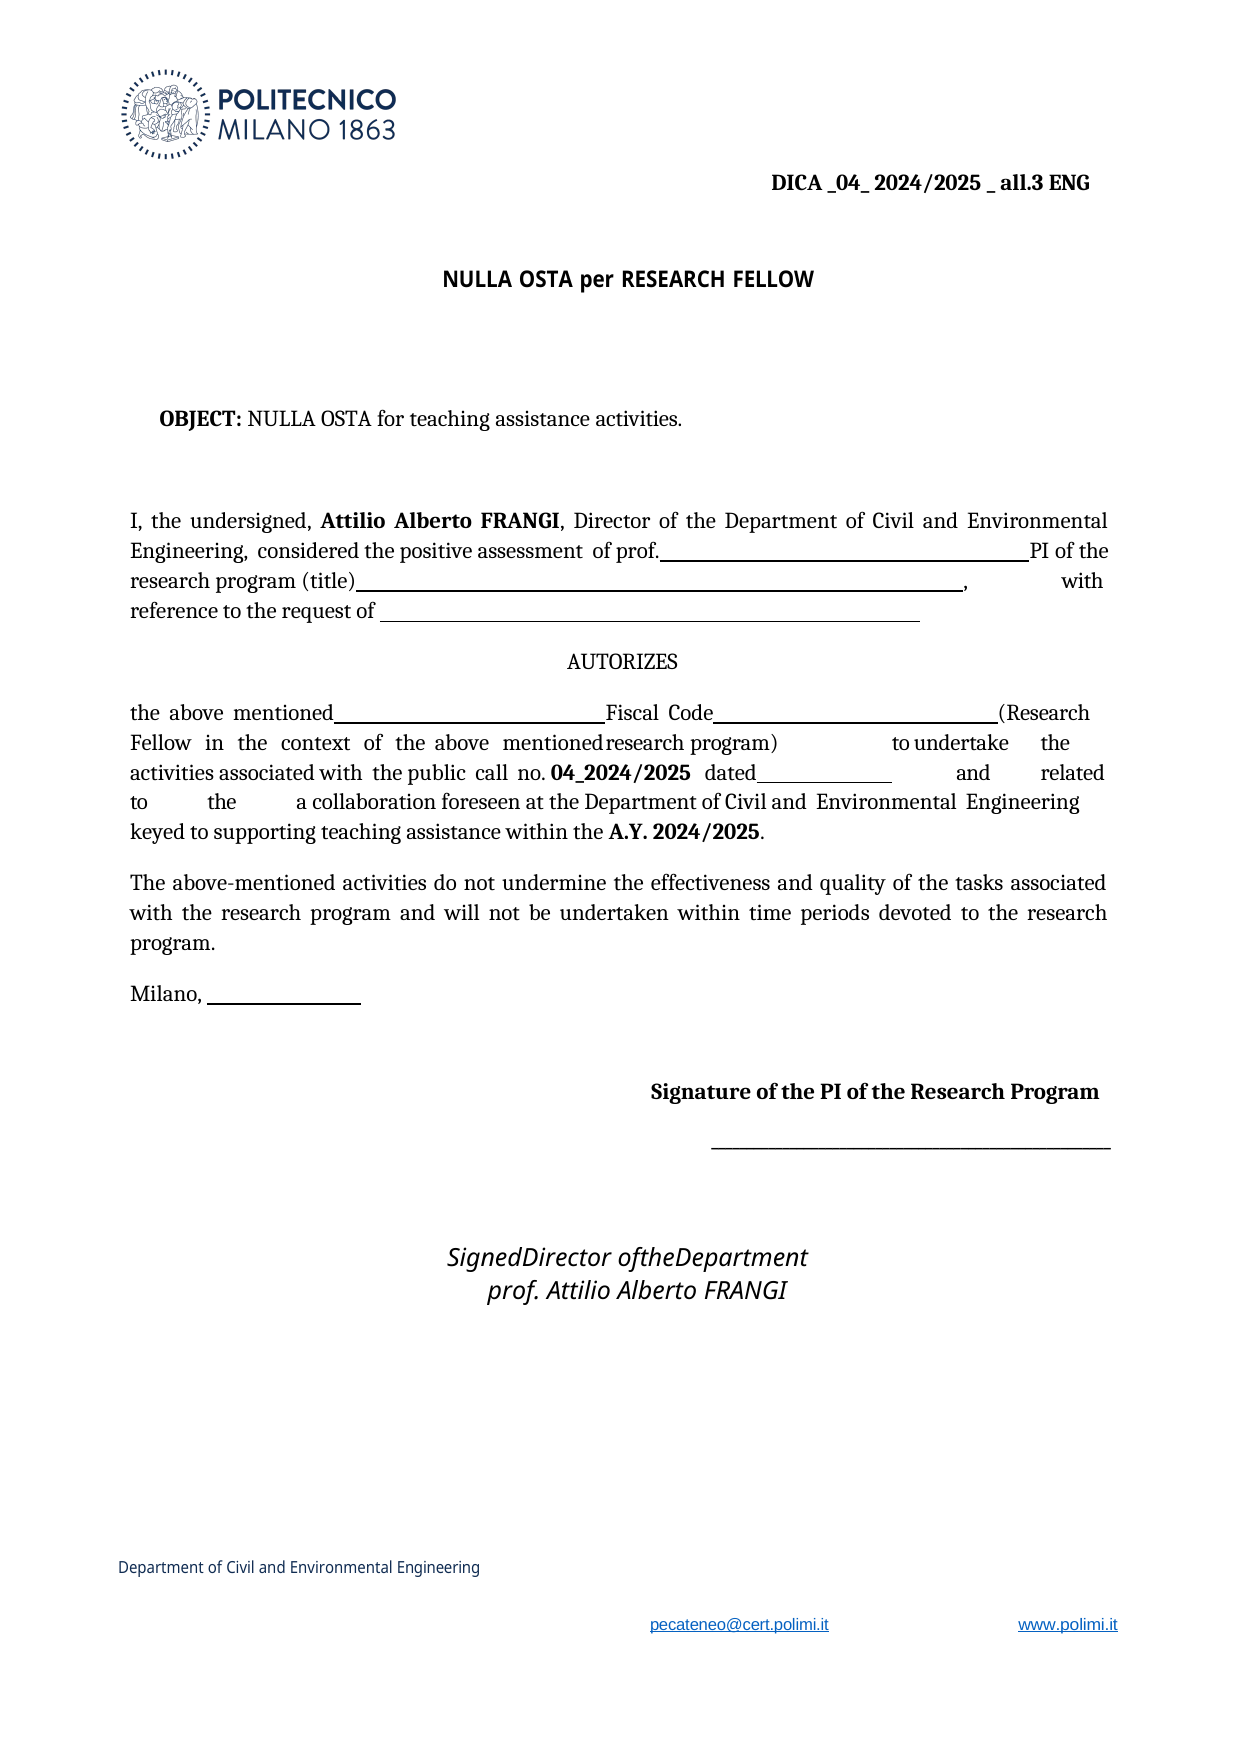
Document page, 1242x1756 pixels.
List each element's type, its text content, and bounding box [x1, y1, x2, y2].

subtitle SignedDirector oftheDepartment prof. Attilio Alberto FRANGI [447, 1239, 818, 1306]
text Milano, [130, 981, 1133, 1007]
text OBJECT: NULLA OSTA for teaching assistance activities. [106, 405, 682, 432]
text The above-mentioned activities do not undermine the effectiveness and quality of the tasks associated with the research program and will not be undertaken within time periods devoted to the research program. [130, 869, 1108, 956]
picture [118, 66, 402, 162]
subtitle NULLA OSTA per RESEARCH FELLOW [123, 263, 1133, 294]
text the above mentioned Fiscal Code (Research Fellow in the context of the above mentioned research program) to undertake the activities associated with the public call no. 04_2024/2025 dated and related to the a collaboration foreseen at the Department of Civil and Environmental Engineering keyed to supporting teaching assistance within the A.Y. 2024/2025. [130, 700, 1113, 845]
text Department of Civil and Environmental Engineering [118, 1556, 1133, 1578]
subtitle Signature of the PI of the Research Program [651, 1079, 1133, 1105]
text I, the undersigned, Attilio Alberto FRANGI, Director of the Department of Civil and Environmental Engineering, considered the positive assessment of prof. PI of the research program (title) , with reference to the request of [130, 507, 1108, 624]
subtitle AUTORIZES [106, 649, 678, 675]
text ________________________________________________________ [711, 1129, 1133, 1152]
